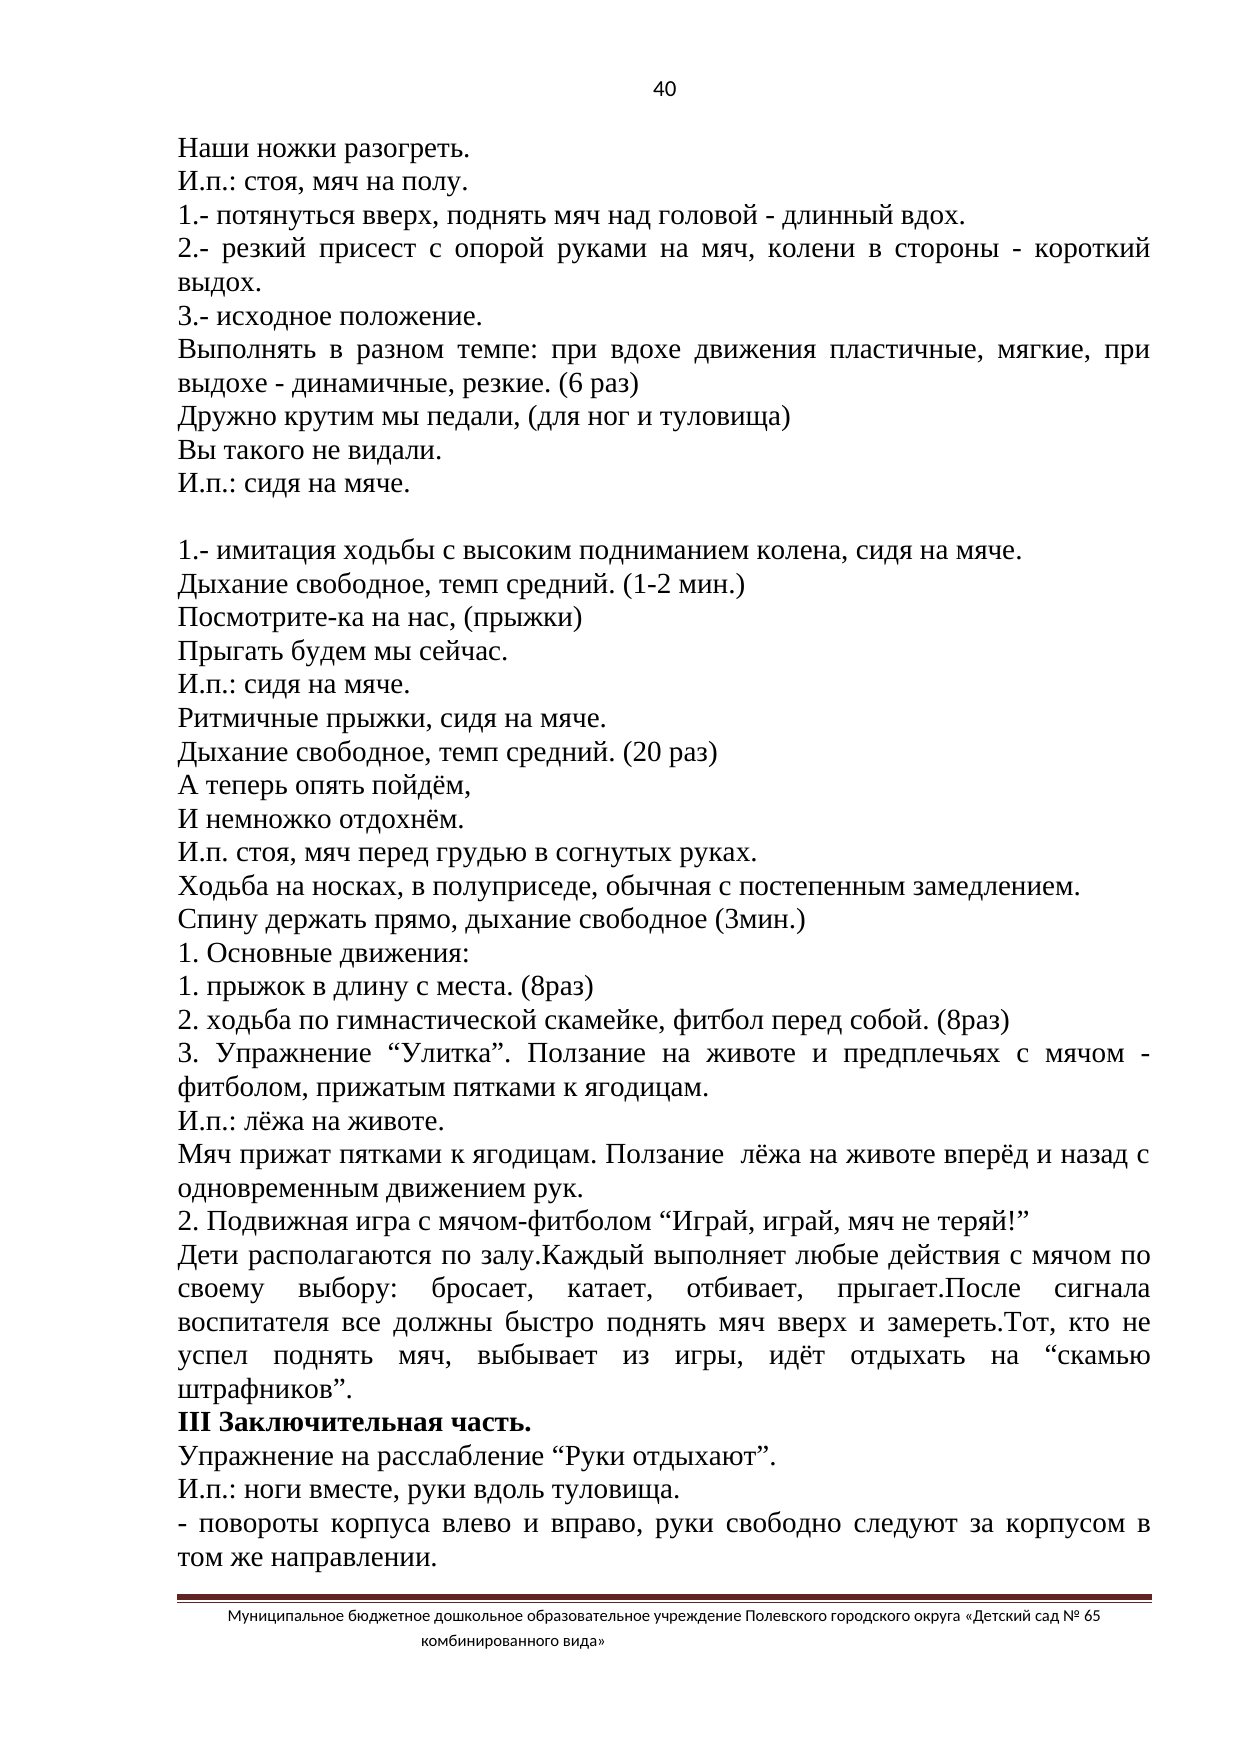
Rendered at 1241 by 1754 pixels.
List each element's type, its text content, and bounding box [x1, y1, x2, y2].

text И немножко отдохнём. [177, 801, 1152, 834]
text И.п.: лёжа на животе. [177, 1103, 1152, 1136]
text Вы такого не видали. [177, 432, 1152, 465]
text 2. ходьба по гимнастической скамейке, фитбол перед собой. (8раз) [177, 1002, 1152, 1036]
text Выполнять в разном темпе: при вдохе движения пластичные, мягкие, при выдохе - динамичные, резкие. (6 раз) [177, 331, 1152, 398]
text - повороты корпуса влево и вправо, руки свободно следуют за корпусом в том же направлении. [177, 1505, 1152, 1572]
text Дети располагаются по залу.Каждый выполняет любые действия с мячом по своему выбору: бросает, катает, отбивает, прыгает.После сигнала воспитателя все должны быстро поднять мяч вверх и замереть.Тот, кто не успел поднять мяч, выбывает из игры, идёт отдыхать на “скамью штрафников”. [177, 1237, 1152, 1404]
text Ходьба на носках, в полуприседе, обычная с постепенным замедлением. [177, 868, 1152, 901]
text И.п.: сидя на мяче. [177, 465, 1152, 499]
text 2.- резкий присест с опорой руками на мяч, колени в стороны - короткий выдох. [177, 231, 1152, 298]
text Дружно крутим мы педали, (для ног и туловища) [177, 398, 1152, 432]
text Посмотрите-ка на нас, (прыжки) [177, 599, 1152, 633]
text Упражнение на расслабление “Руки отдыхают”. [177, 1438, 1152, 1472]
text И.п.: ноги вместе, руки вдоль туловища. [177, 1472, 1152, 1505]
text III Заключительная часть. [177, 1404, 1152, 1438]
text Дыхание свободное, темп средний. (1-2 мин.) [177, 566, 1152, 599]
text Ритмичные прыжки, сидя на мяче. [177, 700, 1152, 734]
text 1. прыжок в длину с места. (8раз) [177, 968, 1152, 1002]
text Мяч прижат пятками к ягодицам. Ползание лёжа на животе вперёд и назад с одновременным движением рук. [177, 1136, 1152, 1203]
text Наши ножки разогреть. [177, 130, 1152, 163]
text 1. Основные движения: [177, 935, 1152, 968]
text 1.- потянуться вверх, поднять мяч над головой - длинный вдох. [177, 197, 1152, 231]
text Дыхание свободное, темп средний. (20 раз) [177, 734, 1152, 767]
text 3.- исходное положение. [177, 298, 1152, 331]
text И.п.: сидя на мяче. [177, 667, 1152, 700]
text 3. Упражнение “Улитка”. Ползание на животе и предплечьях с мячом - фитболом, прижатым пятками к ягодицам. [177, 1036, 1152, 1103]
text 2. Подвижная игра с мячом-фитболом “Играй, играй, мяч не теряй!” [177, 1203, 1152, 1237]
text И.п.: стоя, мяч на полу. [177, 163, 1152, 197]
text 1.- имитация ходьбы с высоким подниманием колена, сидя на мяче. [177, 532, 1152, 566]
text И.п. стоя, мяч перед грудью в согнутых руках. [177, 834, 1152, 868]
text Спину держать прямо, дыхание свободное (3мин.) [177, 901, 1152, 935]
text А теперь опять пойдём, [177, 767, 1152, 801]
text Прыгать будем мы сейчас. [177, 633, 1152, 667]
